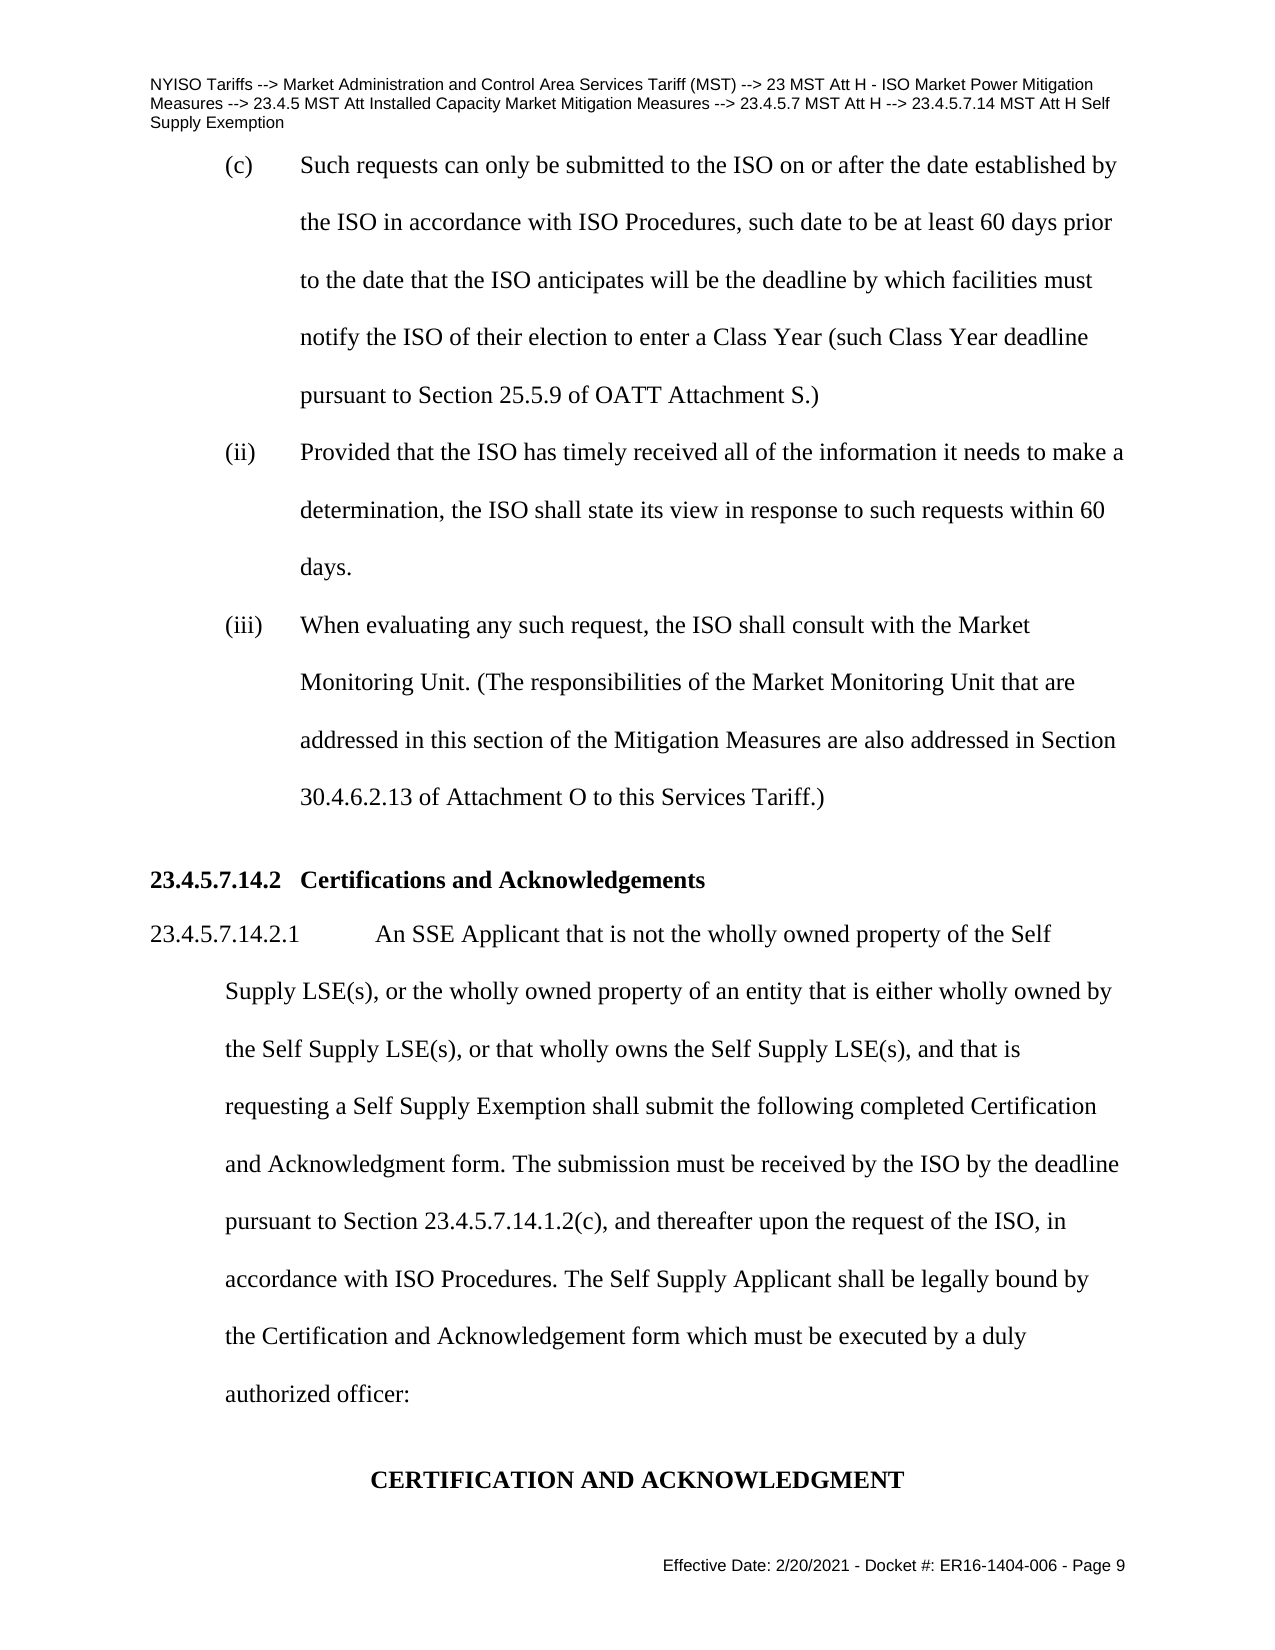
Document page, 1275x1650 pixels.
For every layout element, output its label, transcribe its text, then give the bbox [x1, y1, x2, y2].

text 23.4.5.7.14.2 Certifications and Acknowledgements [150, 865, 1125, 894]
text 23.4.5.7.14.2.1 An SSE Applicant that is not the wholly owned property of the Self Supply LSE(s), or the wholly owned property of an entity that is either wholly owned by the Self Supply LSE(s), or that wholly owns the Self Supply LSE(s), and that is requesting a Self Supply Exemption shall submit the following completed Certification and Acknowledgment form. The submission must be received by the ISO by the deadline pursuant to Section 23.4.5.7.14.1.2(c), and thereafter upon the request of the ISO, in accordance with ISO Procedures. The Self Supply Applicant shall be legally bound by the Certification and Acknowledgement form which must be executed by a duly authorized officer: [150, 919, 1125, 1407]
text (iii) When evaluating any such request, the ISO shall consult with the Market Monitoring Unit. (The responsibilities of the Market Monitoring Unit that are addressed in this section of the Mitigation Measures are also addressed in Section 30.4.6.2.13 of Attachment O to this Services Tariff.) [225, 610, 1125, 811]
text CERTIFICATION AND ACKNOWLEDGMENT [150, 1465, 1125, 1494]
text (c) Such requests can only be submitted to the ISO on or after the date established by the ISO in accordance with ISO Procedures, such date to be at least 60 days prior to the date that the ISO anticipates will be the deadline by which facilities must notify the ISO of their election to enter a Class Year (such Class Year deadline pursuant to Section 25.5.9 of OATT Attachment S.) [225, 150, 1125, 409]
text (ii) Provided that the ISO has timely received all of the information it needs to make a determination, the ISO shall state its view in response to such requests within 60 days. [225, 437, 1125, 581]
